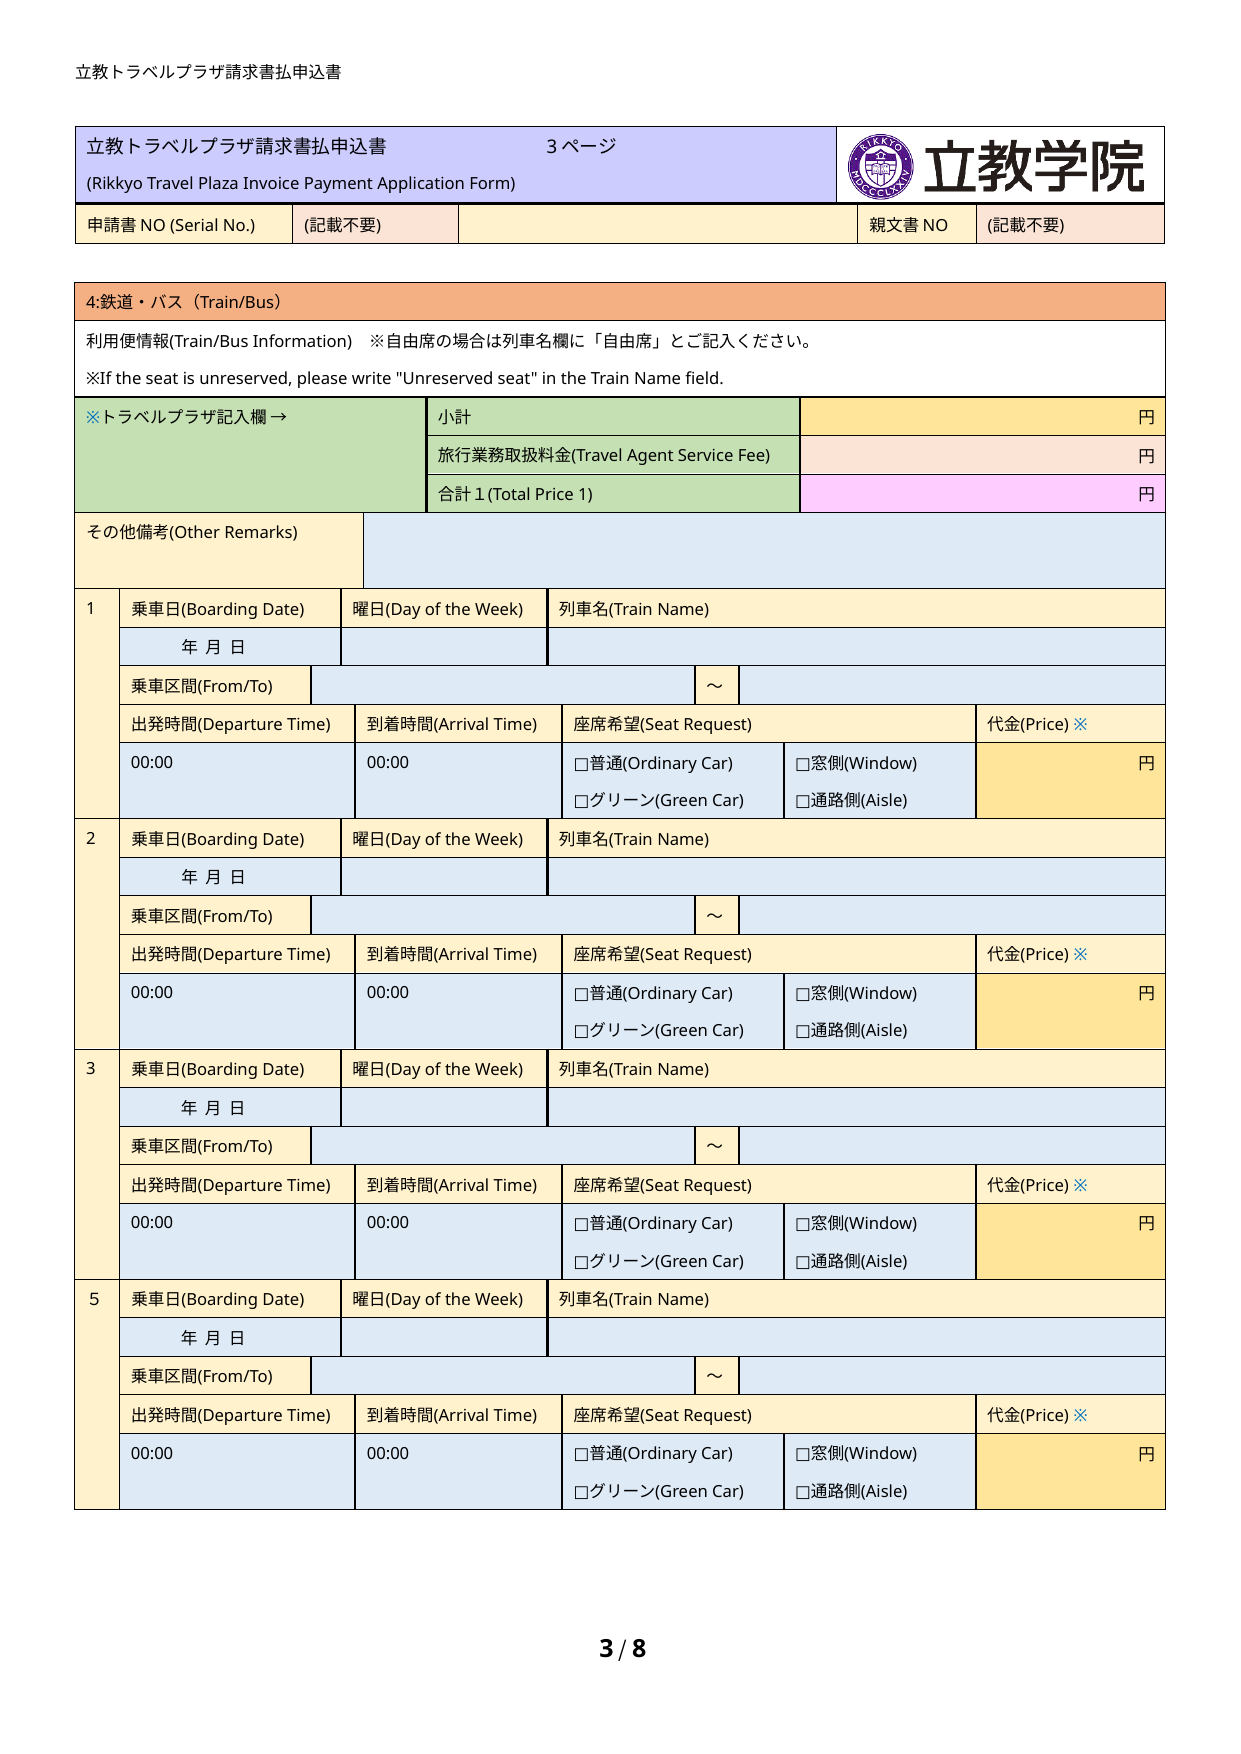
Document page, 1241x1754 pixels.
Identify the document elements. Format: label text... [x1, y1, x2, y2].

table_cell 列車名(Train Name) [549, 819, 1165, 857]
table_cell □窓側(Window) □通路側(Aisle) [785, 743, 975, 818]
table_cell □窓側(Window) □通路側(Aisle) [785, 1434, 975, 1509]
table_cell 列車名(Train Name) [549, 589, 1165, 627]
table_cell [342, 1318, 546, 1356]
table_cell [342, 1088, 546, 1126]
table_cell 円 [977, 974, 1165, 1048]
table_cell 乗車日(Boarding Date) [120, 1280, 340, 1317]
table_cell 到着時間(Arrival Time) [356, 1395, 561, 1433]
table_cell 円 [977, 1434, 1165, 1509]
table_cell 曜日(Day of the Week) [342, 819, 546, 857]
table_cell 円 [977, 743, 1165, 818]
table_cell [312, 666, 694, 704]
table_cell 到着時間(Arrival Time) [356, 1165, 561, 1203]
table_cell 代金(Price) ※ [977, 705, 1165, 742]
table_cell その他備考(Other Remarks) [75, 513, 363, 588]
table_cell 00:00 [356, 1434, 561, 1509]
table_cell 00:00 [356, 974, 561, 1048]
table_cell ※トラベルプラザ記入欄 → [75, 398, 425, 512]
table_cell 1 [75, 589, 119, 818]
table_cell 列車名(Train Name) [549, 1280, 1165, 1317]
table_cell 到着時間(Arrival Time) [356, 705, 561, 742]
table_cell 乗車区間(From/To) [120, 896, 310, 934]
table_cell [740, 1357, 1165, 1394]
table_cell 代金(Price) ※ [977, 935, 1165, 972]
table_cell [549, 1318, 1165, 1356]
table_cell 円 [977, 1204, 1165, 1279]
table_cell □普通(Ordinary Car) □グリーン(Green Car) [563, 1434, 783, 1509]
table_header [837, 127, 1164, 202]
table_cell □普通(Ordinary Car) □グリーン(Green Car) [563, 743, 783, 818]
table_cell ５ [75, 1280, 119, 1509]
table_cell 出発時間(Departure Time) [120, 1395, 354, 1433]
table_cell □窓側(Window) □通路側(Aisle) [785, 974, 975, 1048]
table_cell 出発時間(Departure Time) [120, 935, 354, 972]
table_cell 座席希望(Seat Request) [563, 935, 975, 972]
table_cell [740, 896, 1165, 934]
table_cell [740, 1127, 1165, 1164]
table_cell ～ [696, 896, 738, 934]
table_cell [364, 513, 1165, 588]
table_cell 3 [75, 1050, 119, 1279]
table_cell 申請書NO (Serial No.) [76, 205, 292, 243]
table_cell 合計１(Total Price 1) [428, 475, 799, 512]
table_cell 座席希望(Seat Request) [563, 1165, 975, 1203]
table_cell 代金(Price) ※ [977, 1395, 1165, 1433]
table_cell □窓側(Window) □通路側(Aisle) [785, 1204, 975, 1279]
table_cell 円 [801, 475, 1165, 512]
table_cell [342, 858, 546, 895]
table_cell 乗車区間(From/To) [120, 666, 310, 704]
table_cell 00:00 [120, 1204, 354, 1279]
table_cell 利用便情報(Train/Bus Information) ※自由席の場合は列車名欄に「自由席」とご記入ください。 ※If the seat is unreserved, please write "Unreserved seat" in the Train Name field. [75, 321, 1165, 396]
table_cell 列車名(Train Name) [549, 1050, 1165, 1087]
table_cell [549, 1088, 1165, 1126]
table_cell 乗車日(Boarding Date) [120, 589, 340, 627]
table_cell 曜日(Day of the Week) [342, 1280, 546, 1317]
table_cell 乗車区間(From/To) [120, 1357, 310, 1394]
table_cell 曜日(Day of the Week) [342, 589, 546, 627]
table_cell 年 月 日 [120, 1088, 340, 1126]
table_cell 00:00 [120, 743, 354, 818]
table_cell 旅行業務取扱料金(Travel Agent Service Fee) [428, 436, 799, 473]
table_cell 親文書NO [858, 205, 976, 243]
table_cell 円 [801, 436, 1165, 473]
table_header 4:鉄道・バス（Train/Bus） [75, 283, 1165, 320]
table_cell [312, 896, 694, 934]
table_cell 曜日(Day of the Week) [342, 1050, 546, 1087]
table_cell 座席希望(Seat Request) [563, 705, 975, 742]
table_cell 代金(Price) ※ [977, 1165, 1165, 1203]
table_cell 00:00 [120, 974, 354, 1048]
table_cell 到着時間(Arrival Time) [356, 935, 561, 972]
table_cell 座席希望(Seat Request) [563, 1395, 975, 1433]
table_cell 出発時間(Departure Time) [120, 705, 354, 742]
table_cell 00:00 [356, 743, 561, 818]
table_cell (記載不要) [977, 205, 1164, 243]
table_cell [549, 628, 1165, 665]
table_header 立教トラベルプラザ請求書払申込書 3ページ (Rikkyo Travel Plaza Invoice Payment Application Form) [76, 127, 836, 202]
table_cell 乗車日(Boarding Date) [120, 1050, 340, 1087]
table_cell (記載不要) [293, 205, 458, 243]
picture [847, 133, 914, 200]
table_cell ～ [696, 1357, 738, 1394]
table_cell ～ [696, 666, 738, 704]
table_cell [740, 666, 1165, 704]
table_cell [312, 1127, 694, 1164]
table_cell □普通(Ordinary Car) □グリーン(Green Car) [563, 974, 783, 1048]
table_cell ～ [696, 1127, 738, 1164]
table_cell 乗車日(Boarding Date) [120, 819, 340, 857]
table_cell □普通(Ordinary Car) □グリーン(Green Car) [563, 1204, 783, 1279]
table_cell [549, 858, 1165, 895]
table_cell 年 月 日 [120, 628, 340, 665]
table_cell 出発時間(Departure Time) [120, 1165, 354, 1203]
table_cell 00:00 [356, 1204, 561, 1279]
table_cell [312, 1357, 694, 1394]
table_cell 円 [801, 398, 1165, 435]
picture [918, 130, 1148, 199]
table_cell [342, 628, 546, 665]
table_cell 2 [75, 819, 119, 1048]
table_cell 年 月 日 [120, 858, 340, 895]
table_cell 乗車区間(From/To) [120, 1127, 310, 1164]
table_cell 年 月 日 [120, 1318, 340, 1356]
table_cell 00:00 [120, 1434, 354, 1509]
table_cell [459, 205, 857, 243]
table_cell 小計 [428, 398, 799, 435]
